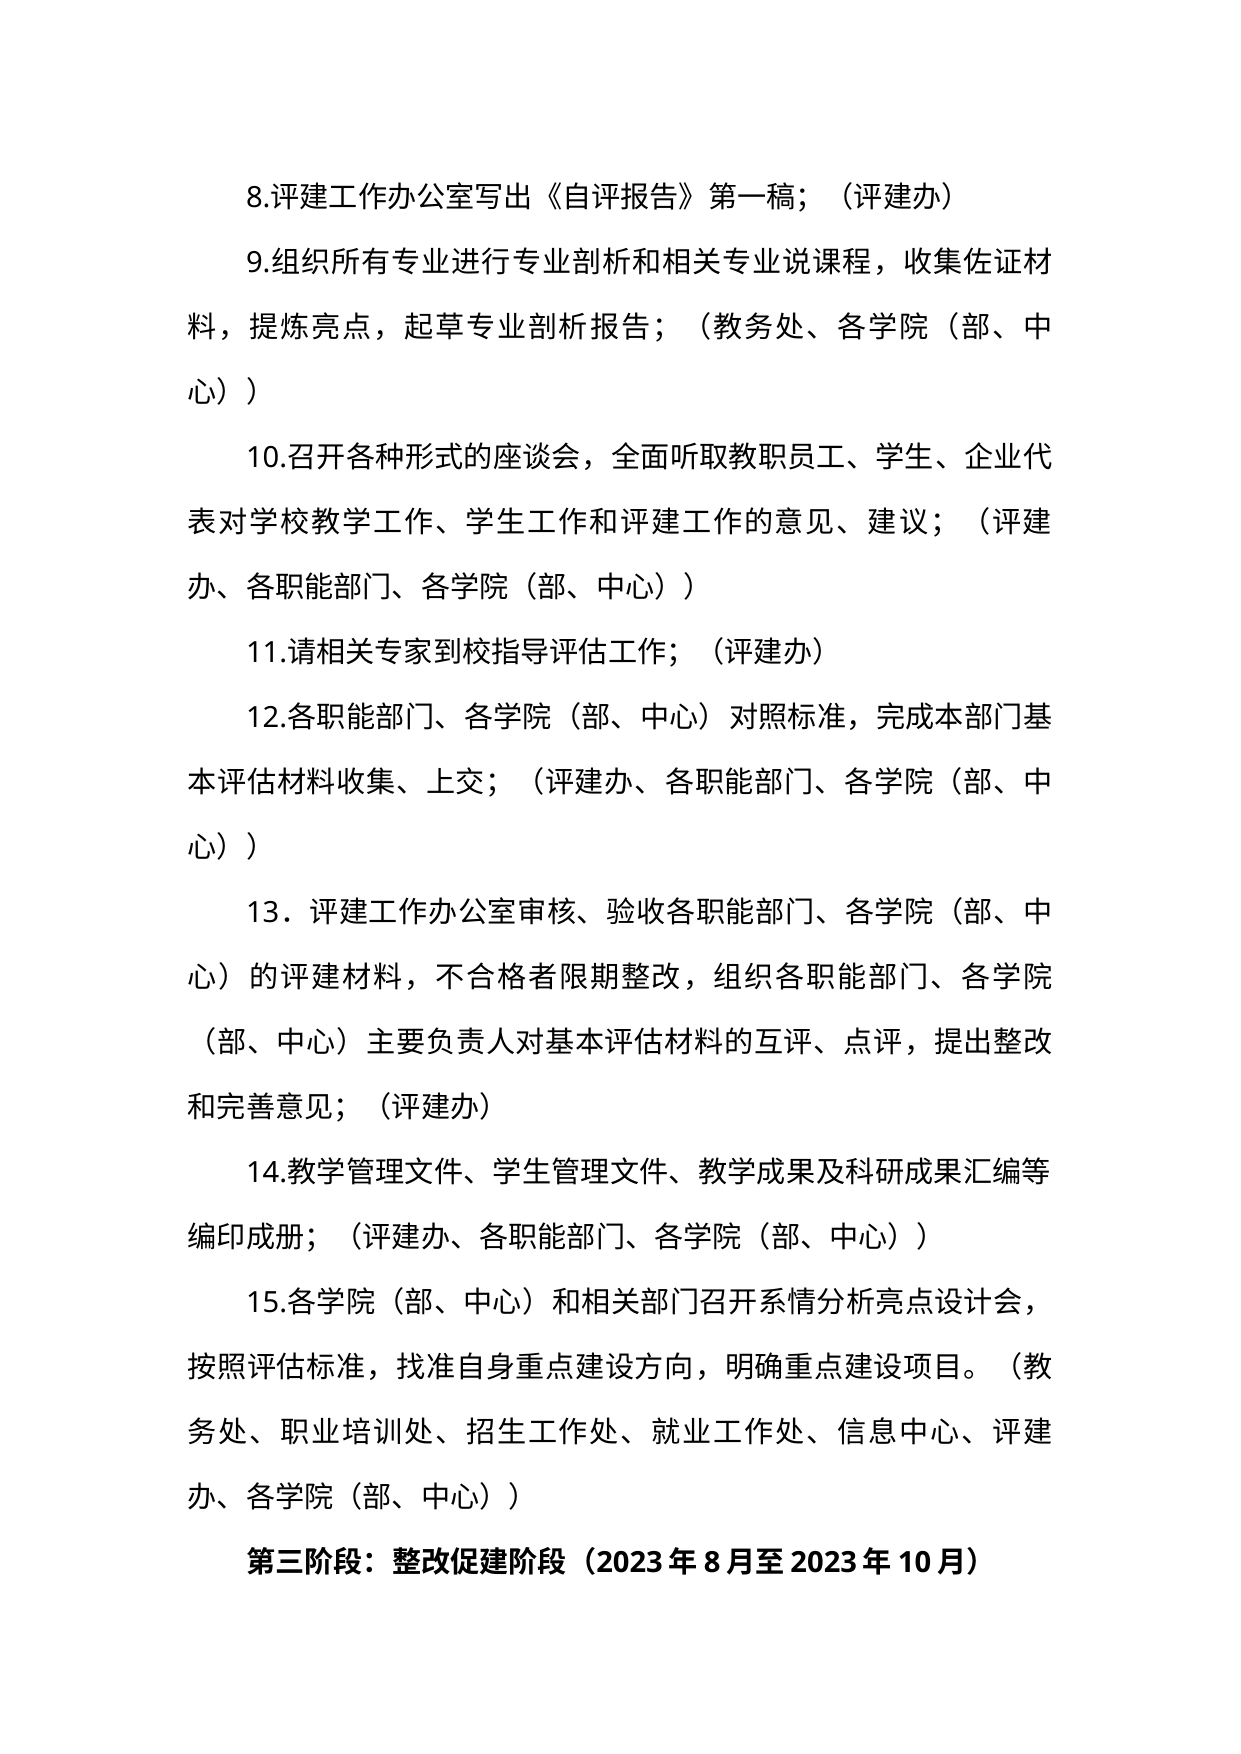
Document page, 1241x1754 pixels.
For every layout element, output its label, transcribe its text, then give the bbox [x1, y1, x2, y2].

text 12.各职能部门、各学院（部、中心）对照标准，完成本部门基本评估材料收集、上交；（评建办、各职能部门、各学院（部、中心）） [187, 682, 1053, 877]
text 9.组织所有专业进行专业剖析和相关专业说课程，收集佐证材料，提炼亮点，起草专业剖析报告；（教务处、各学院（部、中心）） [187, 227, 1053, 422]
text 13．评建工作办公室审核、验收各职能部门、各学院（部、中心）的评建材料，不合格者限期整改，组织各职能部门、各学院（部、中心）主要负责人对基本评估材料的互评、点评，提出整改和完善意见；（评建办） [187, 877, 1053, 1137]
text 10.召开各种形式的座谈会，全面听取教职员工、学生、企业代表对学校教学工作、学生工作和评建工作的意见、建议；（评建办、各职能部门、各学院（部、中心）） [187, 422, 1053, 617]
text 14.教学管理文件、学生管理文件、教学成果及科研成果汇编等编印成册；（评建办、各职能部门、各学院（部、中心）） [187, 1137, 1053, 1267]
text 11.请相关专家到校指导评估工作；（评建办） [187, 617, 1053, 682]
text 15.各学院（部、中心）和相关部门召开系情分析亮点设计会，按照评估标准，找准自身重点建设方向，明确重点建设项目。（教务处、职业培训处、招生工作处、就业工作处、信息中心、评建办、各学院（部、中心）） [187, 1267, 1053, 1527]
text 第三阶段：整改促建阶段（2023年8月至2023年10月） [187, 1527, 1053, 1592]
text 8.评建工作办公室写出《自评报告》第一稿；（评建办） [187, 162, 1053, 227]
